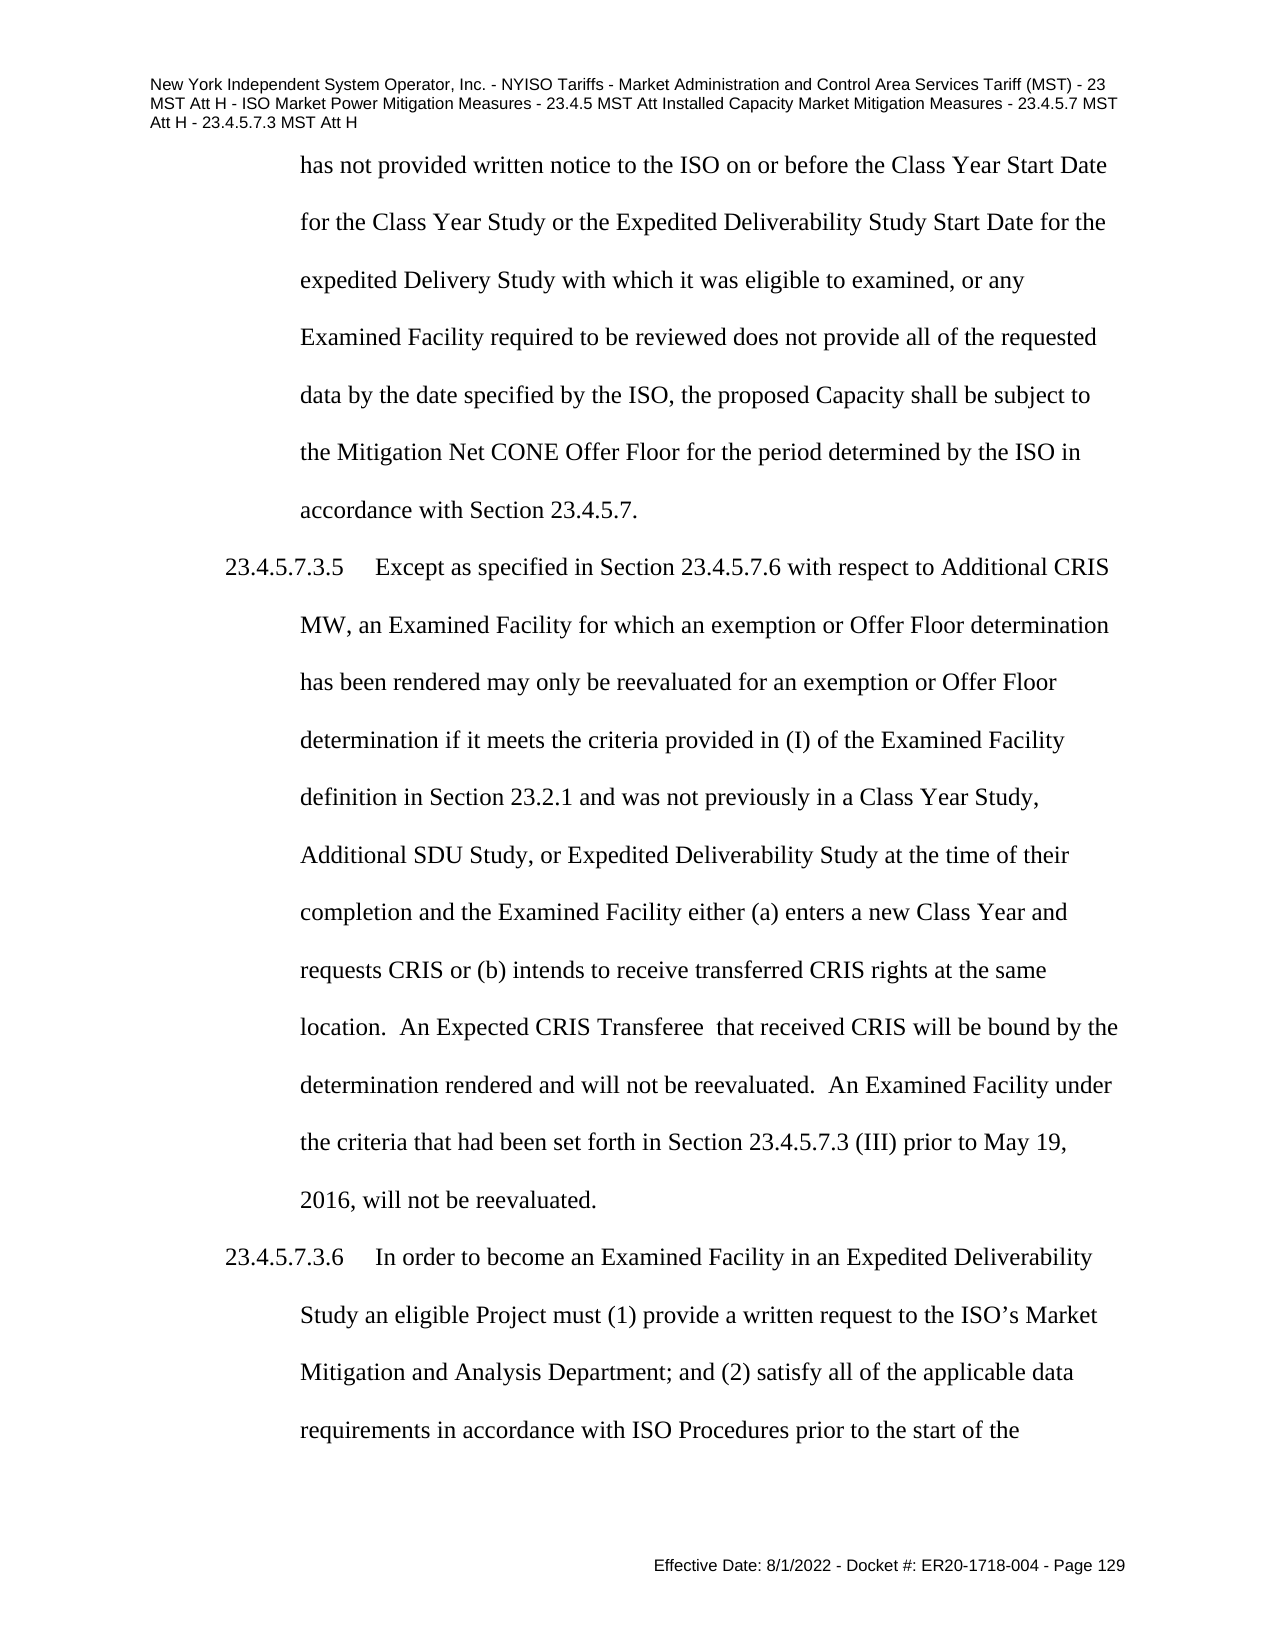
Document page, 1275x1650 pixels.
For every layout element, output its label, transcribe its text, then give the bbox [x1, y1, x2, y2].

text 23.4.5.7.3.5 Except as specified in Section 23.4.5.7.6 with respect to Additional CRIS MW, an Examined Facility for which an exemption or Offer Floor determination has been rendered may only be reevaluated for an exemption or Offer Floor determination if it meets the criteria provided in (I) of the Examined Facility definition in Section 23.2.1 and was not previously in a Class Year Study, Additional SDU Study, or Expedited Deliverability Study at the time of their completion and the Examined Facility either (a) enters a new Class Year and requests CRIS or (b) intends to receive transferred CRIS rights at the same location. An Expected CRIS Transferee that received CRIS will be bound by the determination rendered and will not be reevaluated. An Examined Facility under the criteria that had been set forth in Section 23.4.5.7.3 (III) prior to May 19, 2016, will not be reevaluated. [225, 552, 1125, 1214]
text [225, 1242, 1125, 1444]
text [225, 150, 1125, 524]
